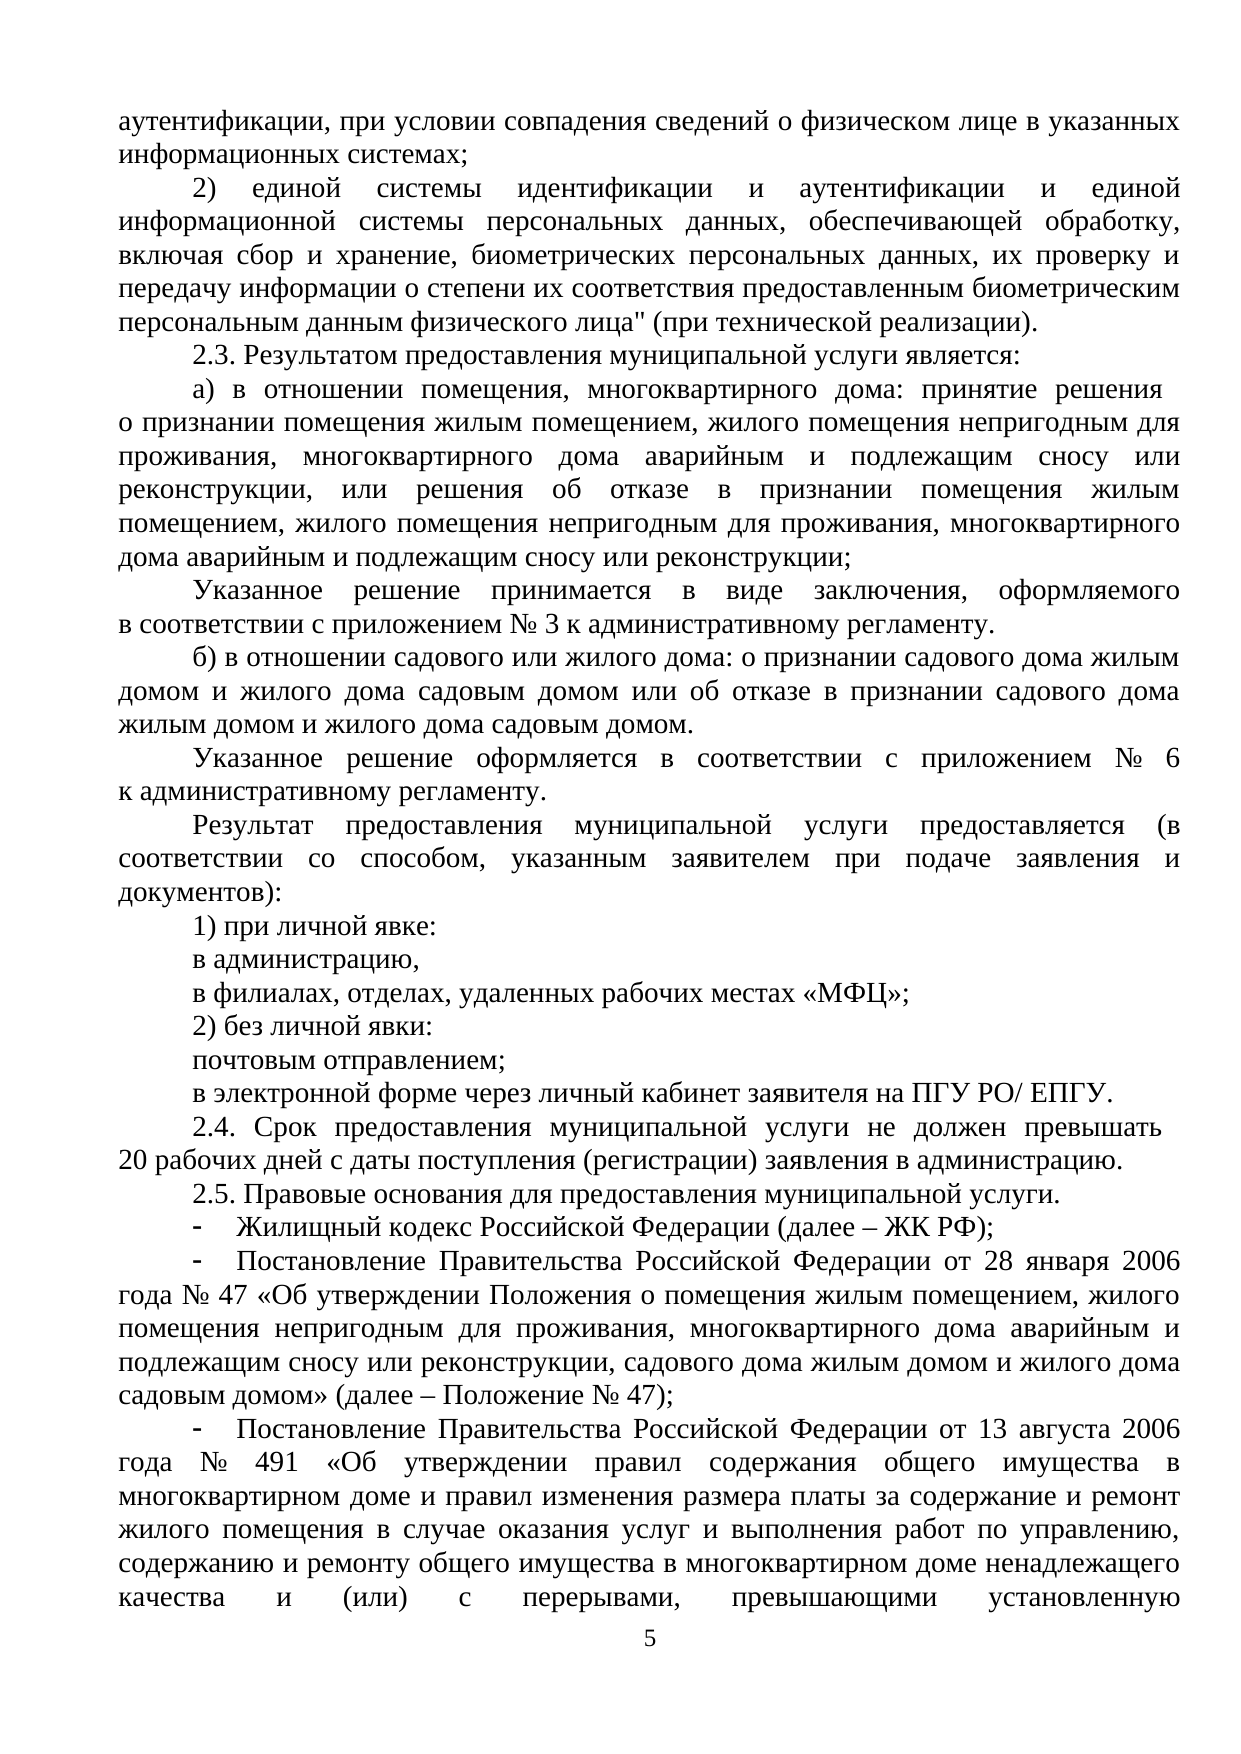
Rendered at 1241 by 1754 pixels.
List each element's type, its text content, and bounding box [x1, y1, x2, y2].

list Жилищный кодекс Российской Федерации (далее – ЖК РФ); [118, 1209, 1181, 1243]
text почтовым отправлением; [118, 1042, 1181, 1075]
text в филиалах, отделах, удаленных рабочих местах «МФЦ»; [118, 975, 1181, 1008]
text 2) единой системы идентификации и аутентификации и единой информационной системы персональных данных, обеспечивающей обработку, включая сбор и хранение, биометрических персональных данных, их проверку и передачу информации о степени их соответствия предоставленным биометрическим персональным данным физического лица" (при технической реализации). [118, 170, 1181, 337]
text 2.5. Правовые основания для предоставления муниципальной услуги. [118, 1176, 1181, 1209]
text Указанное решение оформляется в соответствии с приложением № 6 к административному регламенту. [118, 740, 1181, 807]
text 2.3. Результатом предоставления муниципальной услуги является: [118, 337, 1181, 371]
text 2.4. Срок предоставления муниципальной услуги не должен превышать 20 рабочих дней с даты поступления (регистрации) заявления в администрацию. [118, 1109, 1181, 1176]
text 2) без личной явки: [118, 1008, 1181, 1042]
text Результат предоставления муниципальной услуги предоставляется (в соответствии со способом, указанным заявителем при подаче заявления и документов): [118, 807, 1181, 908]
text в администрацию, [118, 941, 1181, 975]
text в электронной форме через личный кабинет заявителя на ПГУ РО/ ЕПГУ. [118, 1075, 1181, 1109]
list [118, 1411, 1181, 1612]
list Постановление Правительства Российской Федерации от 28 января 2006 года № 47 «Об утверждении Положения о помещения жилым помещением, жилого помещения непригодным для проживания, многоквартирного дома аварийным и подлежащим сносу или реконструкции, садового дома жилым домом и жилого дома садовым домом» (далее – Положение № 47); [118, 1243, 1181, 1411]
text а) в отношении помещения, многоквартирного дома: принятие решения о признании помещения жилым помещением, жилого помещения непригодным для проживания, многоквартирного дома аварийным и подлежащим сносу или реконструкции, или решения об отказе в признании помещения жилым помещением, жилого помещения непригодным для проживания, многоквартирного дома аварийным и подлежащим сносу или реконструкции; [118, 371, 1181, 572]
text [118, 103, 1181, 170]
text б) в отношении садового или жилого дома: о признании садового дома жилым домом и жилого дома садовым домом или об отказе в признании садового дома жилым домом и жилого дома садовым домом. [118, 639, 1181, 740]
text 1) при личной явке: [118, 908, 1181, 941]
text Указанное решение принимается в виде заключения, оформляемого в соответствии с приложением № 3 к административному регламенту. [118, 572, 1181, 639]
